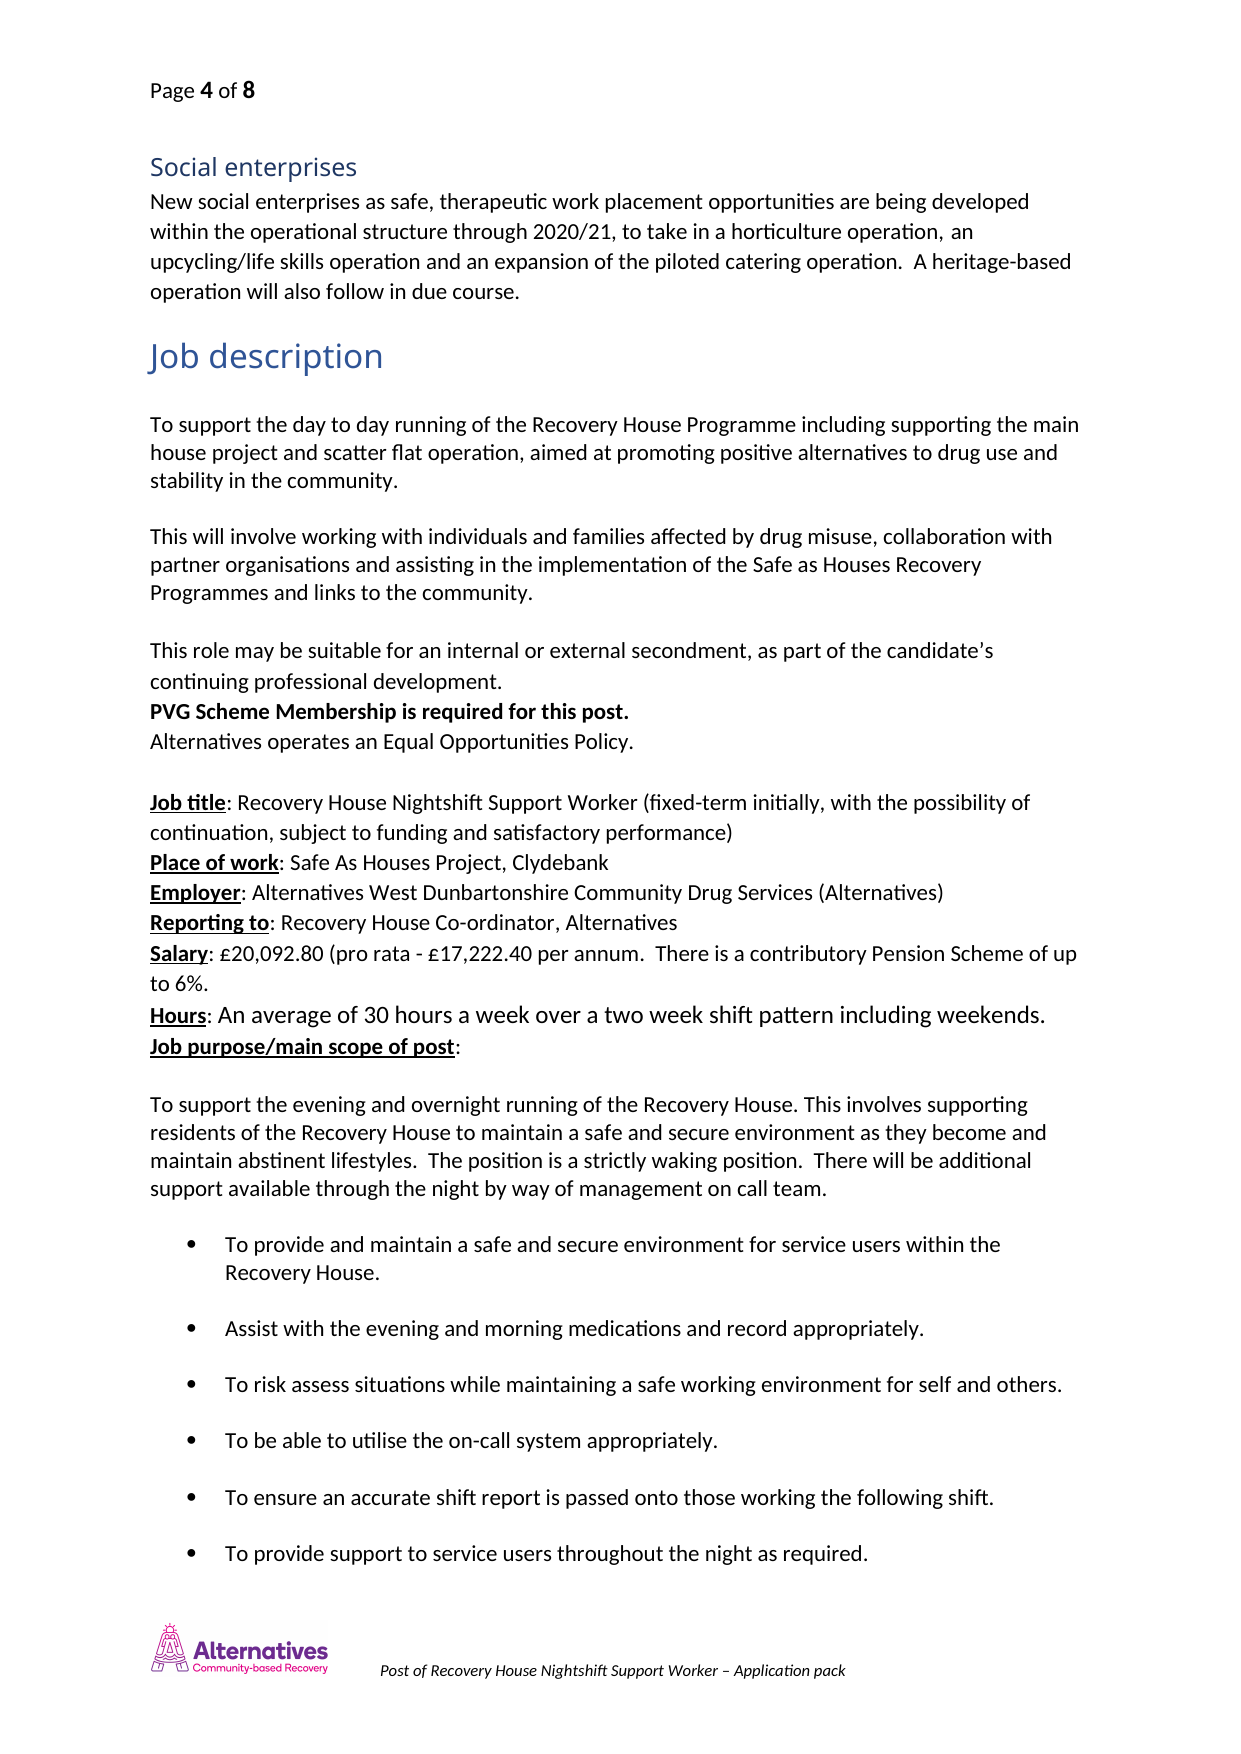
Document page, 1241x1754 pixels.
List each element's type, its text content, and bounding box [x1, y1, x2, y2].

text Job title: Recovery House Nightshift Support Worker (fixed-term initially, with the possibility of continuation, subject to funding and satisfactory performance) [150, 788, 1090, 846]
text To support the evening and overnight running of the Recovery House. This involves supporting residents of the Recovery House to maintain a safe and secure environment as they become and maintain abstinent lifestyles. The position is a strictly waking position. There will be additional support available through the night by way of management on call team. [150, 1090, 1090, 1202]
text Job purpose/main scope of post: [150, 1032, 1090, 1060]
list To provide and maintain a safe and secure environment for service users within the Recovery House. [187, 1230, 1090, 1286]
list Assist with the evening and morning medications and record appropriately. [187, 1314, 1090, 1342]
text Employer: Alternatives West Dunbartonshire Community Drug Services (Alternatives) [150, 878, 1090, 906]
text Hours: An average of 30 hours a week over a two week shift pattern including weekends. [150, 999, 1090, 1030]
text This will involve working with individuals and families affected by drug misuse, collaboration with partner organisations and assisting in the implementation of the Safe as Houses Recovery Programmes and links to the community. [150, 522, 1090, 606]
text This role may be suitable for an internal or external secondment, as part of the candidate’s continuing professional development. [150, 637, 1090, 695]
text Alternatives operates an Equal Opportunities Policy. [150, 727, 1090, 755]
subtitle Social enterprises [150, 150, 1090, 184]
text Reporting to: Recovery House Co-ordinator, Alternatives [150, 908, 1090, 937]
picture [150, 1620, 329, 1677]
text Salary: £20,092.80 (pro rata - £17,222.40 per annum. There is a contributory Pension Scheme of up to 6%. [150, 939, 1090, 997]
list To be able to utilise the on-call system appropriately. [187, 1427, 1090, 1454]
list To risk assess situations while maintaining a safe working environment for self and others. [187, 1371, 1090, 1398]
subtitle Job description [150, 333, 1090, 378]
list To ensure an accurate shift report is passed onto those working the following shift. [187, 1483, 1090, 1511]
text PVG Scheme Membership is required for this post. [150, 697, 1090, 725]
text To support the day to day running of the Recovery House Programme including supporting the main house project and scatter flat operation, aimed at promoting positive alternatives to drug use and stability in the community. [150, 410, 1090, 494]
text Place of work: Safe As Houses Project, Clydebank [150, 848, 1090, 876]
list To provide support to service users throughout the night as required. [187, 1539, 1090, 1567]
text New social enterprises as safe, therapeutic work placement opportunities are being developed within the operational structure through 2020/21, to take in a horticulture operation, an upcycling/life skills operation and an expansion of the piloted catering operation. A heritage-based operation will also follow in due course. [150, 187, 1090, 305]
